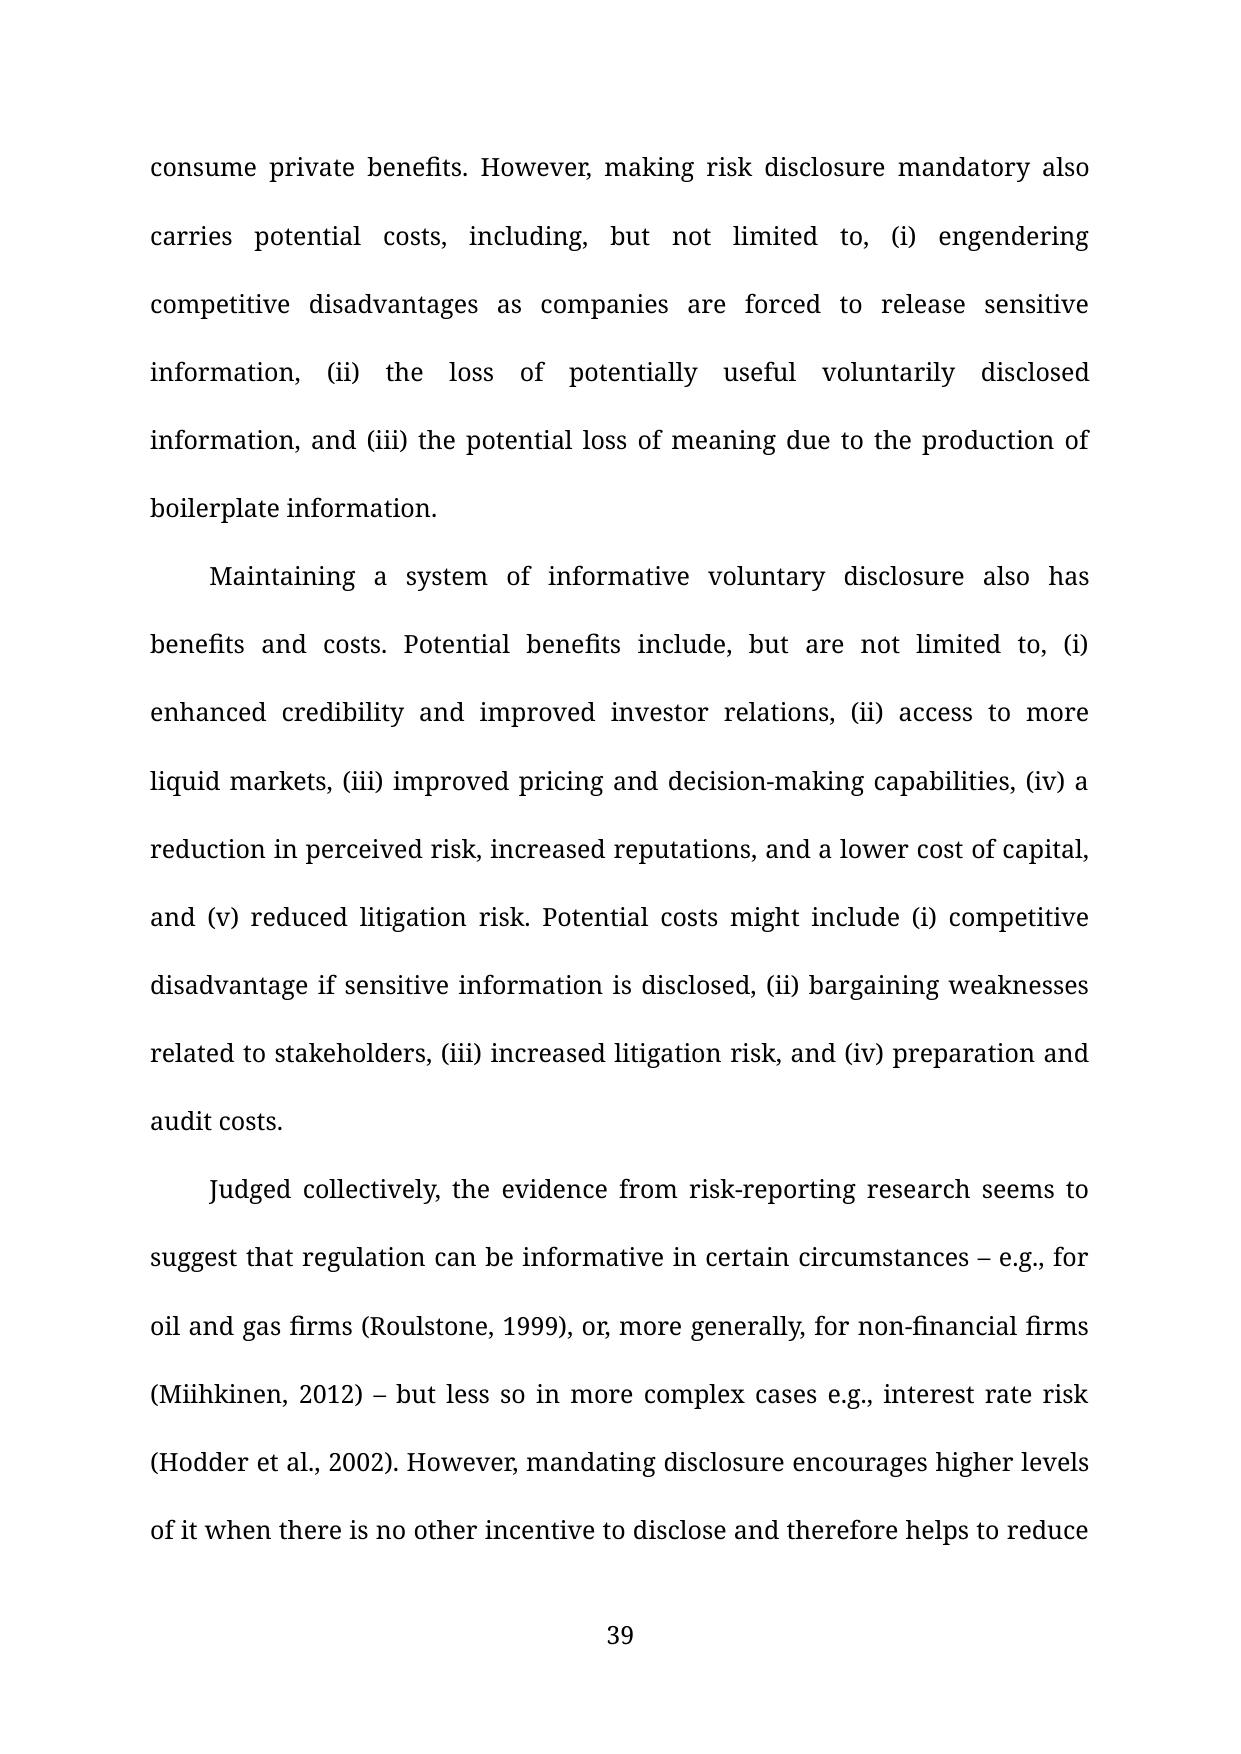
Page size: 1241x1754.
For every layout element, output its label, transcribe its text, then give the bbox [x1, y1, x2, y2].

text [150, 1172, 1090, 1547]
text Maintaining a system of informative voluntary disclosure also has benefits and costs. Potential benefits include, but are not limited to, (i) enhanced credibility and improved investor relations, (ii) access to more liquid markets, (iii) improved pricing and decision-making capabilities, (iv) a reduction in perceived risk, increased reputations, and a lower cost of capital, and (v) reduced litigation risk. Potential costs might include (i) competitive disadvantage if sensitive information is disclosed, (ii) bargaining weaknesses related to stakeholders, (iii) increased litigation risk, and (iv) preparation and audit costs. [150, 559, 1090, 1138]
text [150, 150, 1090, 525]
